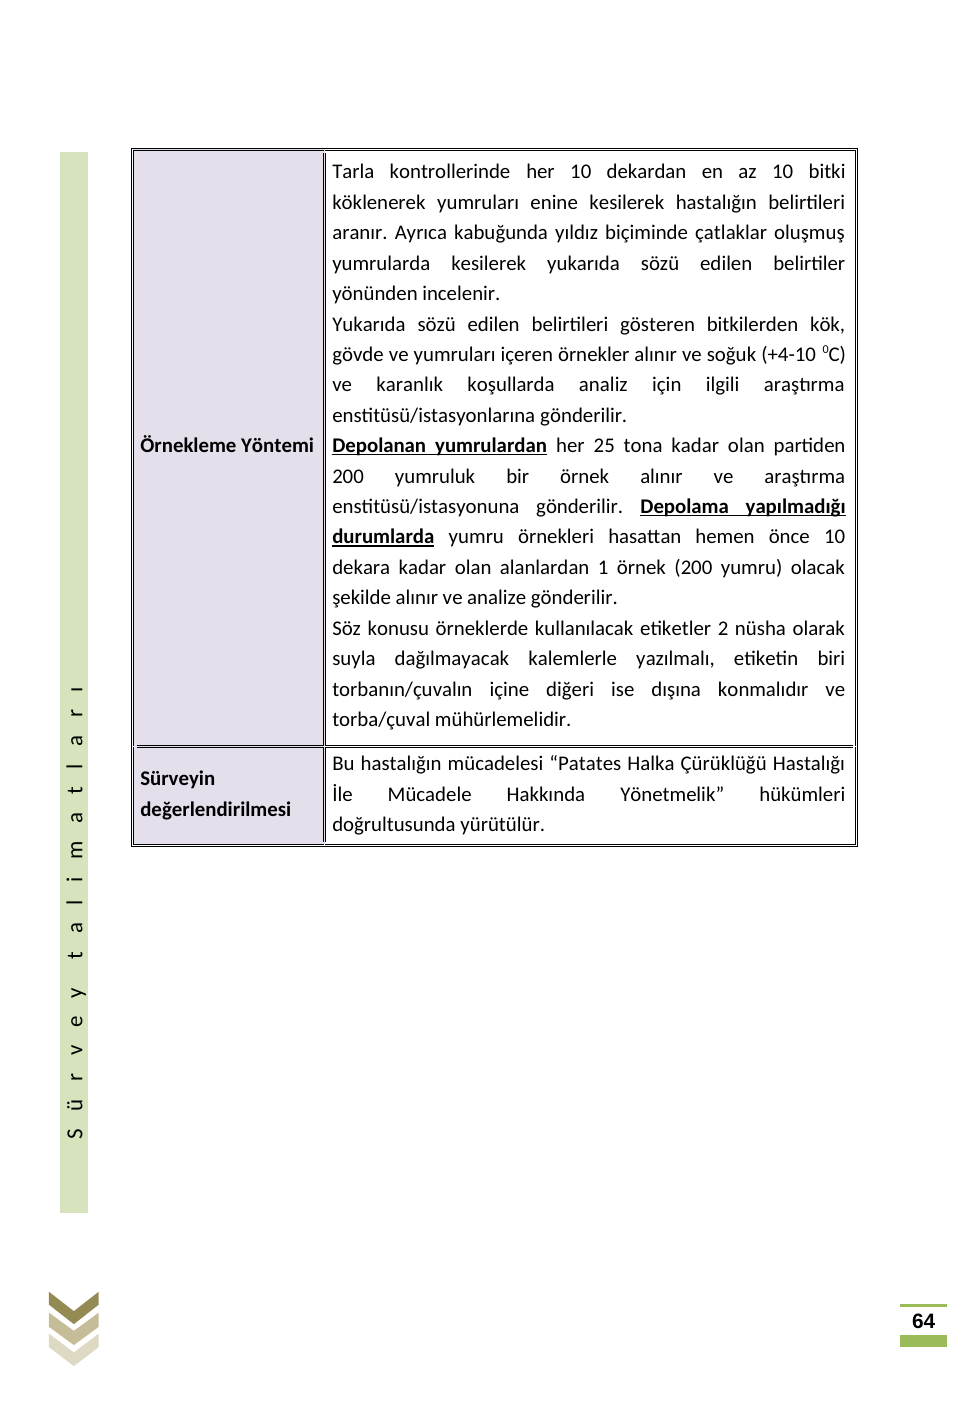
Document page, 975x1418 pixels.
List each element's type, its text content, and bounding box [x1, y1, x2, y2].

table_cell Tarla kontrollerinde her 10 dekardan en az 10 bitki köklenerek yumruları enine kesilerek hastalığın belirtileri aranır. Ayrıca kabuğunda yıldız biçiminde çatlaklar oluşmuş yumrularda kesilerek yukarıda sözü edilen belirtiler yönünden incelenir. Yukarıda sözü edilen belirtileri gösteren bitkilerden kök, gövde ve yumruları içeren örnekler alınır ve soğuk (+4-10 0C) ve karanlık koşullarda analiz için ilgili araştırma enstitüsü/istasyonlarına gönderilir. Depolanan yumrulardan her 25 tona kadar olan partiden 200 yumruluk bir örnek alınır ve araştırma enstitüsü/istasyonuna gönderilir. Depolama yapılmadığı durumlarda yumru örnekleri hasattan hemen önce 10 dekara kadar olan alanlardan 1 örnek (200 yumru) olacak şekilde alınır ve analize gönderilir. Söz konusu örneklerde kullanılacak etiketler 2 nüsha olarak suyla dağılmayacak kalemlerle yazılmalı, etiketin biri torbanın/çuvalın içine diğeri ise dışına konmalıdır ve torba/çuval mühürlemelidir. [325, 151, 855, 745]
table_cell Bu hastalığın mücadelesi “Patates Halka Çürüklüğü Hastalığı İle Mücadele Hakkında Yönetmelik” hükümleri doğrultusunda yürütülür. [325, 745, 856, 844]
table_cell Sürveyin değerlendirilmesi [133, 745, 325, 844]
table_cell Örnekleme Yöntemi [134, 149, 325, 745]
